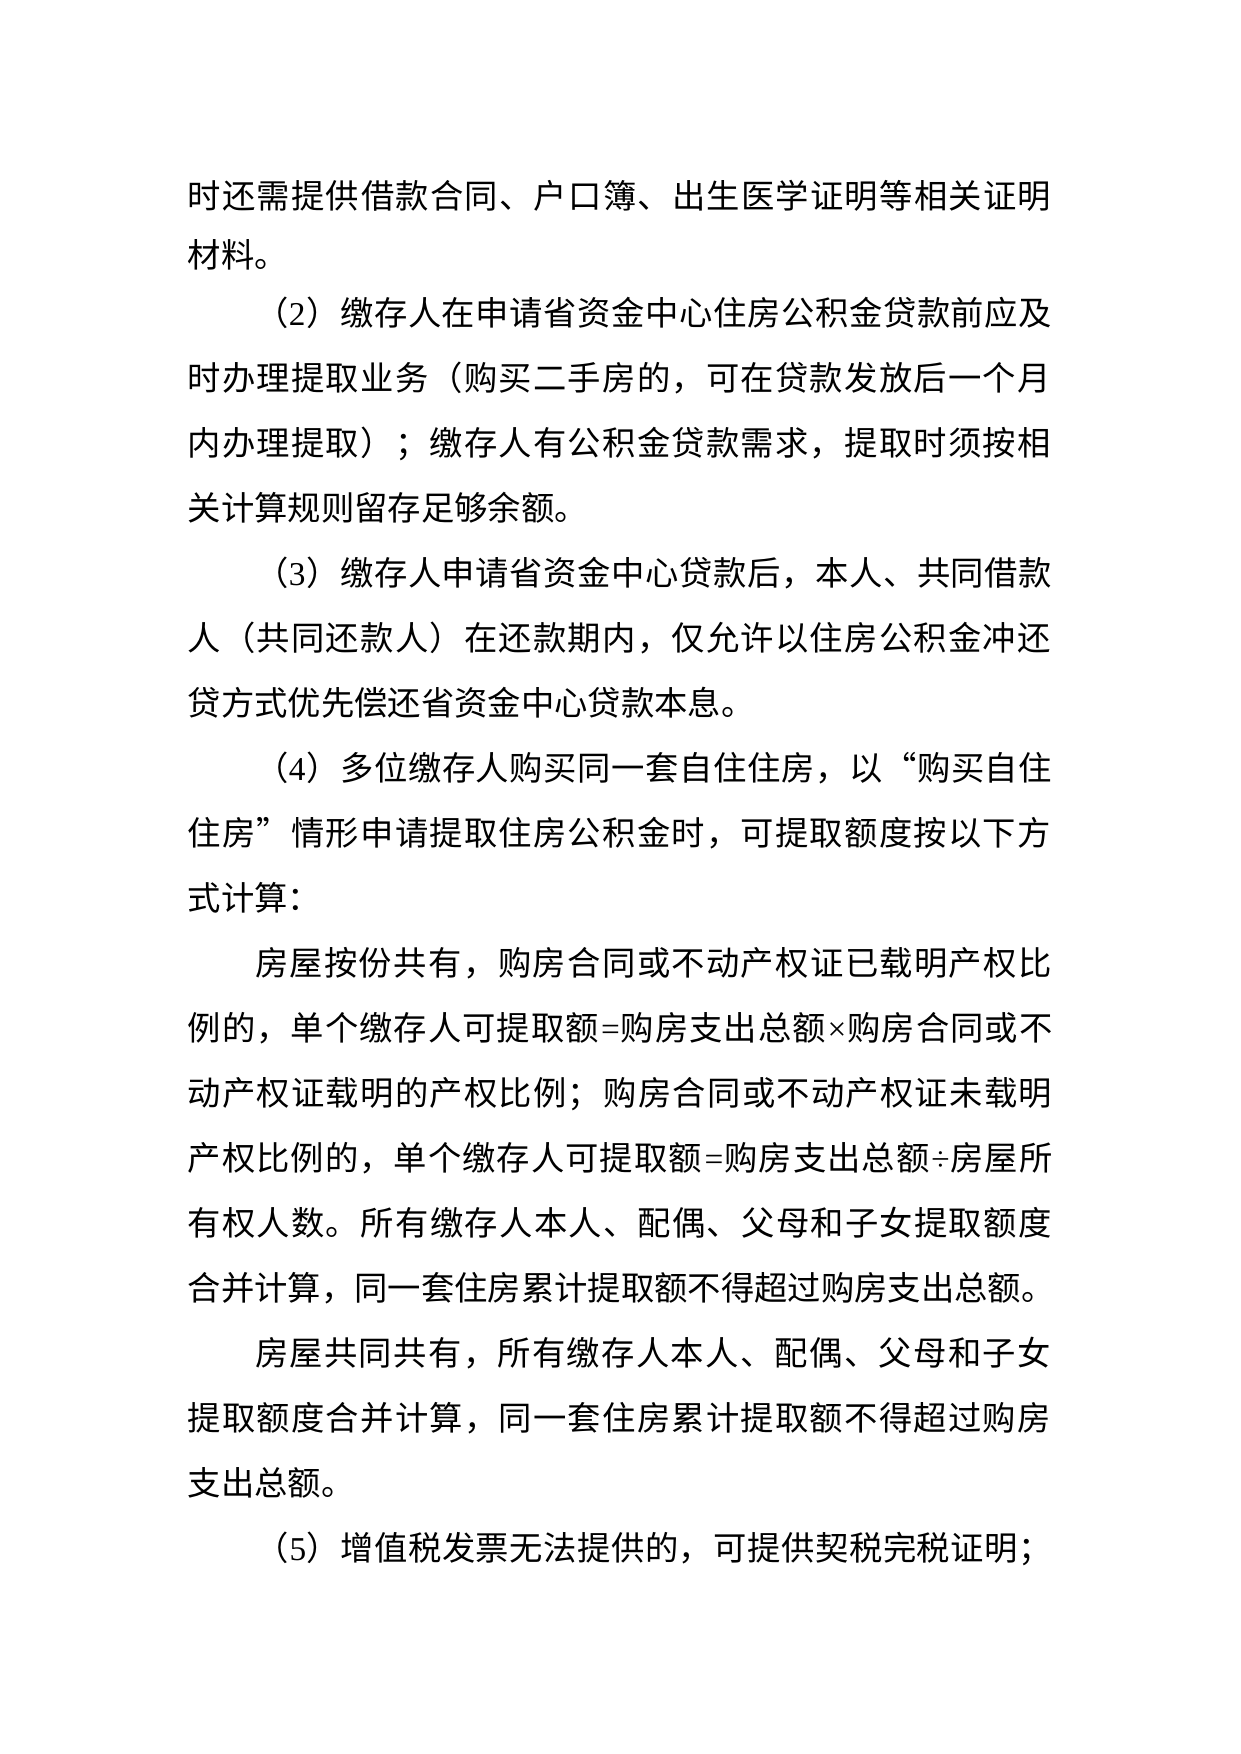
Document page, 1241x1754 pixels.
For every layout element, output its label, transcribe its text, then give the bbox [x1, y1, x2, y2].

text 房屋共同共有，所有缴存人本人、配偶、父母和子女提取额度合并计算，同一套住房累计提取额不得超过购房支出总额。 [187, 1319, 1053, 1514]
text （2）缴存人在申请省资金中心住房公积金贷款前应及时办理提取业务（购买二手房的，可在贷款发放后一个月内办理提取）；缴存人有公积金贷款需求，提取时须按相关计算规则留存足够余额。 [187, 279, 1053, 539]
text 房屋按份共有，购房合同或不动产权证已载明产权比例的，单个缴存人可提取额=购房支出总额×购房合同或不动产权证载明的产权比例；购房合同或不动产权证未载明产权比例的，单个缴存人可提取额=购房支出总额÷房屋所有权人数。所有缴存人本人、配偶、父母和子女提取额度合并计算，同一套住房累计提取额不得超过购房支出总额。 [187, 929, 1053, 1319]
text （3）缴存人申请省资金中心贷款后，本人、共同借款人（共同还款人）在还款期内，仅允许以住房公积金冲还贷方式优先偿还省资金中心贷款本息。 [187, 539, 1053, 734]
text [187, 1514, 1053, 1579]
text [187, 162, 1053, 279]
text （4）多位缴存人购买同一套自住住房，以“购买自住住房”情形申请提取住房公积金时，可提取额度按以下方式计算： [187, 734, 1053, 929]
